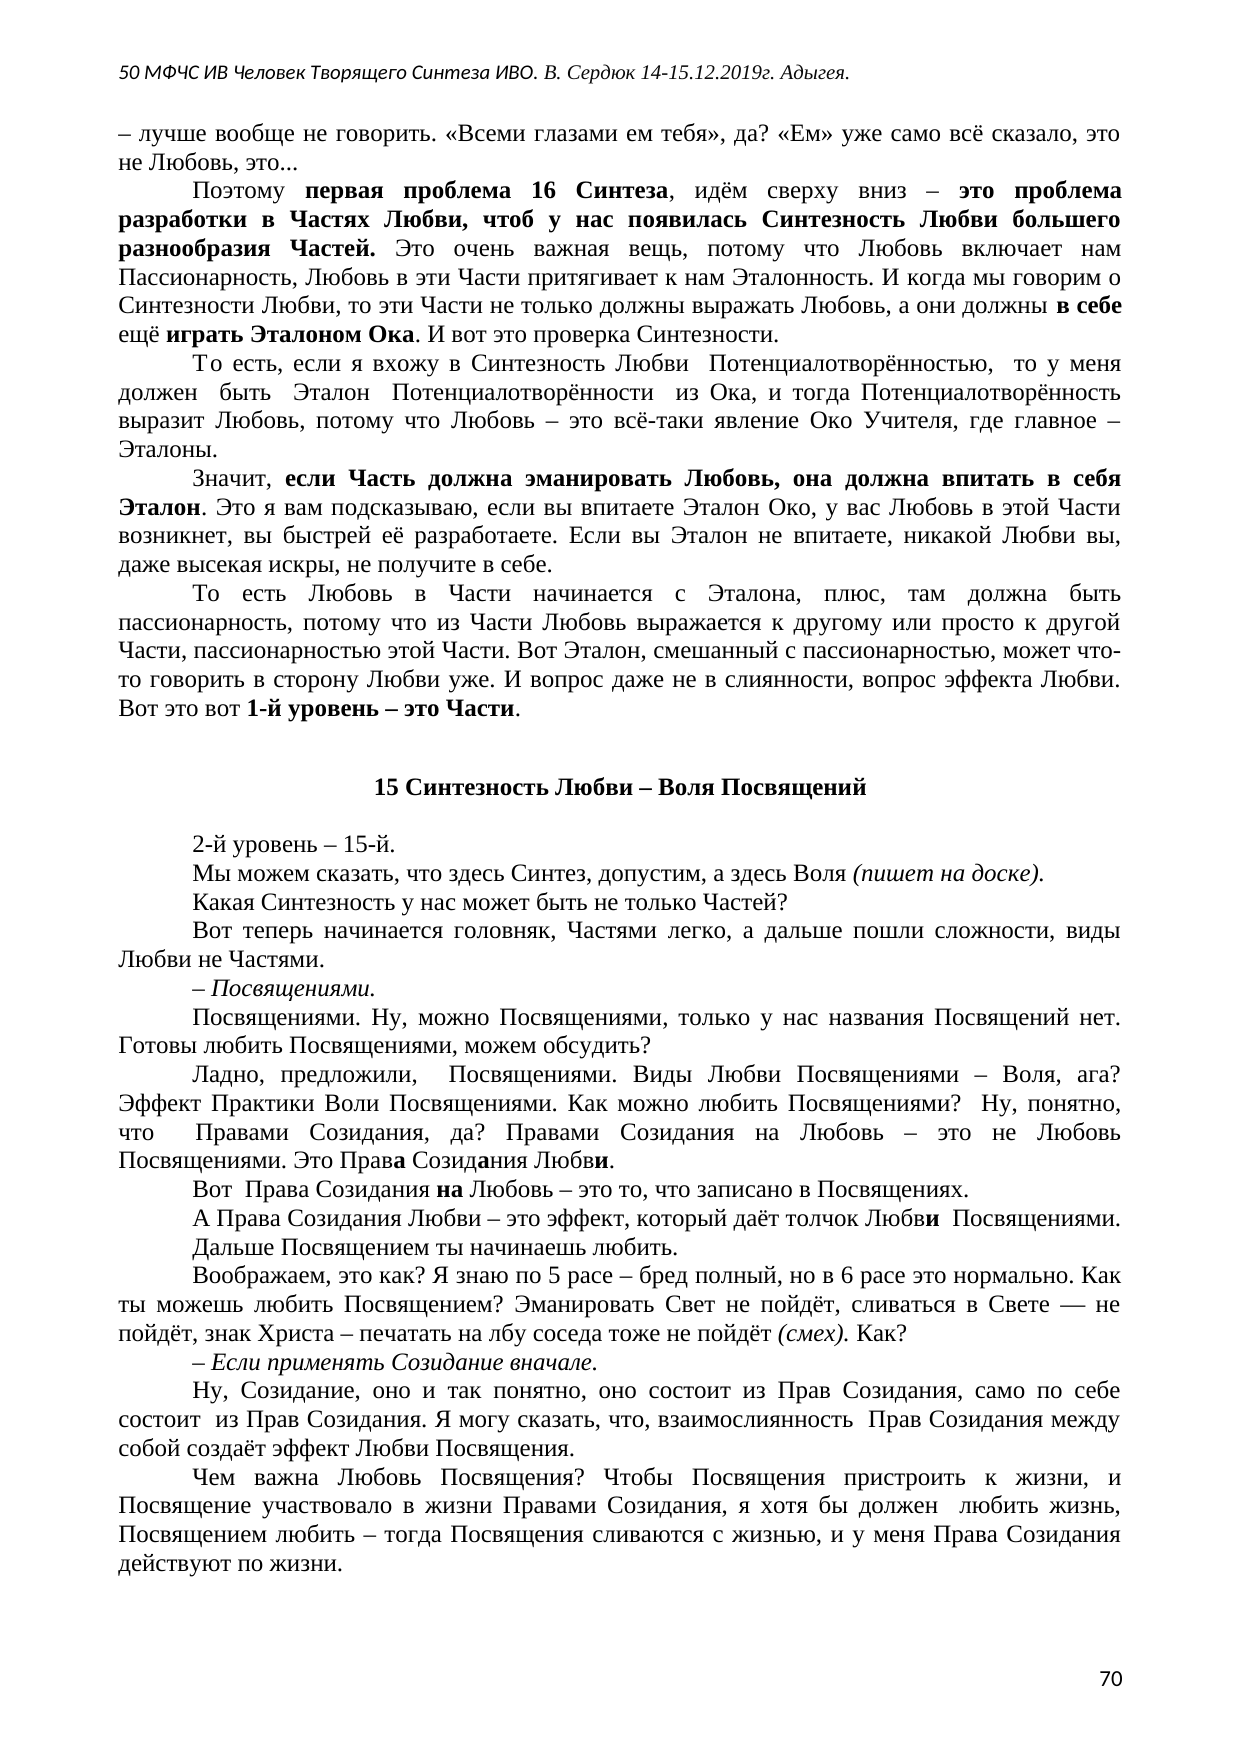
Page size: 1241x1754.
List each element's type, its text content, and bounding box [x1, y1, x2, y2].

text А Права Созидания Любви – это эффект, который даёт толчок Любви Посвящениями. [118, 1203, 1122, 1232]
text Поэтому первая проблема 16 Синтеза, идём сверху вниз – это проблема разработки в Частях Любви, чтоб у нас появилась Синтезность Любви большего разнообразия Частей. Это очень важная вещь, потому что Любовь включает нам Пассионарность, Любовь в эти Части притягивает к нам Эталонность. И когда мы говорим о Синтезности Любви, то эти Части не только должны выражать Любовь, а они должны в себе ещё играть Эталоном Ока. И вот это проверка Синтезности. [118, 176, 1122, 348]
text Воображаем, это как? Я знаю по 5 расе – бред полный, но в 6 расе это нормально. Как ты можешь любить Посвящением? Эманировать Свет не пойдёт, сливаться в Свете — не пойдёт, знак Христа – печатать на лбу соседа тоже не пойдёт (смех). Как? [118, 1261, 1122, 1347]
text 2-й уровень – 15-й. [118, 829, 1122, 858]
text Вот теперь начинается головняк, Частями легко, а дальше пошли сложности, виды Любви не Частями. [118, 916, 1122, 973]
text Ладно, предложили, Посвящениями. Виды Любви Посвящениями – Воля, ага? Эффект Практики Воли Посвящениями. Как можно любить Посвящениями? Ну, понятно, что Правами Созидания, да? Правами Созидания на Любовь – это не Любовь Посвящениями. Это Права Созидания Любви. [118, 1059, 1122, 1174]
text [118, 118, 1122, 176]
subtitle 15 Синтезность Любви – Воля Посвящений [118, 772, 1122, 801]
text Посвящениями. Ну, можно Посвящениями, только у нас названия Посвящений нет. Готовы любить Посвящениями, можем обсудить? [118, 1002, 1122, 1059]
text Ну, Созидание, оно и так понятно, оно состоит из Прав Созидания, само по себе состоит из Прав Созидания. Я могу сказать, что, взаимослиянность Прав Созидания между собой создаёт эффект Любви Посвящения. [118, 1376, 1122, 1462]
text – Посвящениями. [118, 973, 1122, 1002]
text Вот Права Созидания на Любовь – это то, что записано в Посвящениях. [118, 1174, 1122, 1203]
text – Если применять Созидание вначале. [118, 1347, 1122, 1376]
text Значит, если Часть должна эманировать Любовь, она должна впитать в себя Эталон. Это я вам подсказываю, если вы впитаете Эталон Око, у вас Любовь в этой Части возникнет, вы быстрей её разработаете. Если вы Эталон не впитаете, никакой Любви вы, даже высекая искры, не получите в себе. [118, 463, 1122, 578]
text То есть, если я вхожу в Синтезность Любви Потенциалотворённостью, то у меня должен быть Эталон Потенциалотворённости из Ока, и тогда Потенциалотворённость выразит Любовь, потому что Любовь – это всё-таки явление Око Учителя, где главное – Эталоны. [118, 348, 1122, 463]
text Дальше Посвящением ты начинаешь любить. [118, 1232, 1122, 1261]
text Какая Синтезность у нас может быть не только Частей? [118, 887, 1122, 916]
text То есть Любовь в Части начинается с Эталона, плюс, там должна быть пассионарность, потому что из Части Любовь выражается к другому или просто к другой Части, пассионарностью этой Части. Вот Эталон, смешанный с пассионарностью, может что-то говорить в сторону Любви уже. И вопрос даже не в слиянности, вопрос эффекта Любви. Вот это вот 1-й уровень – это Части. [118, 578, 1122, 722]
text Мы можем сказать, что здесь Синтез, допустим, а здесь Воля (пишет на доске). [118, 858, 1122, 887]
text Чем важна Любовь Посвящения? Чтобы Посвящения пристроить к жизни, и Посвящение участвовало в жизни Правами Созидания, я хотя бы должен любить жизнь, Посвящением любить – тогда Посвящения сливаются с жизнью, и у меня Права Созидания действуют по жизни. [118, 1462, 1122, 1577]
